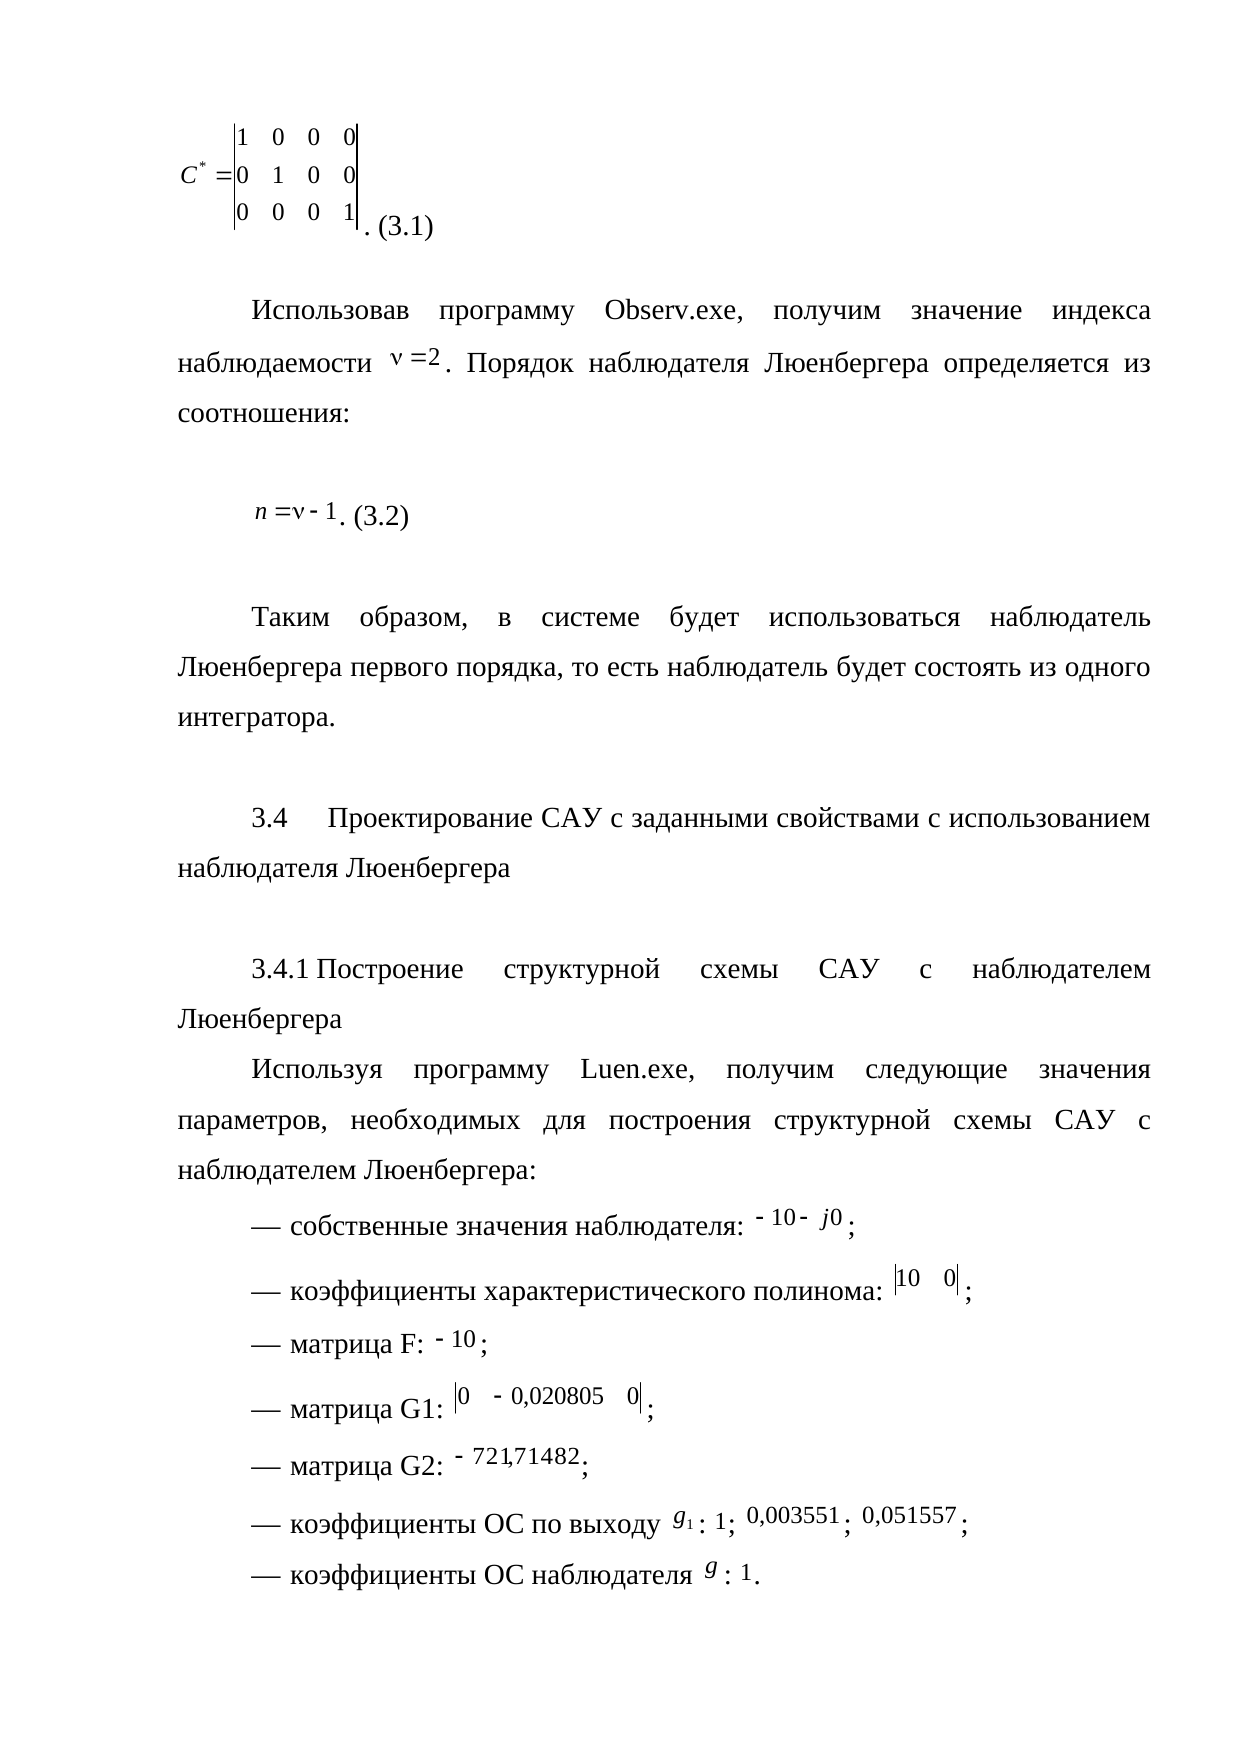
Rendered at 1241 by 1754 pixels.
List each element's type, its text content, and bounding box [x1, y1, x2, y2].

list матрица G1: ; [177, 1377, 1152, 1425]
list коэффициенты характеристического полинома: ; [177, 1258, 1152, 1307]
text Таким образом, в системе будет использоваться наблюдатель Люенбергера первого порядка, то есть наблюдатель будет состоять из одного интегратора. [177, 599, 1152, 733]
list матрица F: ; [177, 1324, 1152, 1360]
list собственные значения наблюдателя: ; [177, 1203, 1152, 1242]
text . (3.2) [177, 496, 1152, 532]
list матрица G2: ; [177, 1442, 1152, 1481]
subtitle Построение структурной схемы САУ с наблюдателем Люенбергера [177, 951, 1152, 1035]
subtitle Проектирование САУ с заданными свойствами с использованием наблюдателя Люенбергера [177, 800, 1152, 884]
text Используя программу Luen.exe, получим следующие значения параметров, необходимых для построения структурной схемы САУ с наблюдателем Люенбергера: [177, 1052, 1152, 1186]
list коэффициенты ОС наблюдателя : . [177, 1557, 1152, 1591]
text Использовав программу Observ.exe, получим значение индекса наблюдаемости . Порядок наблюдателя Люенбергера определяется из соотношения: [177, 292, 1152, 429]
list коэффициенты ОС по выходу : ; ; ; [177, 1498, 1152, 1540]
